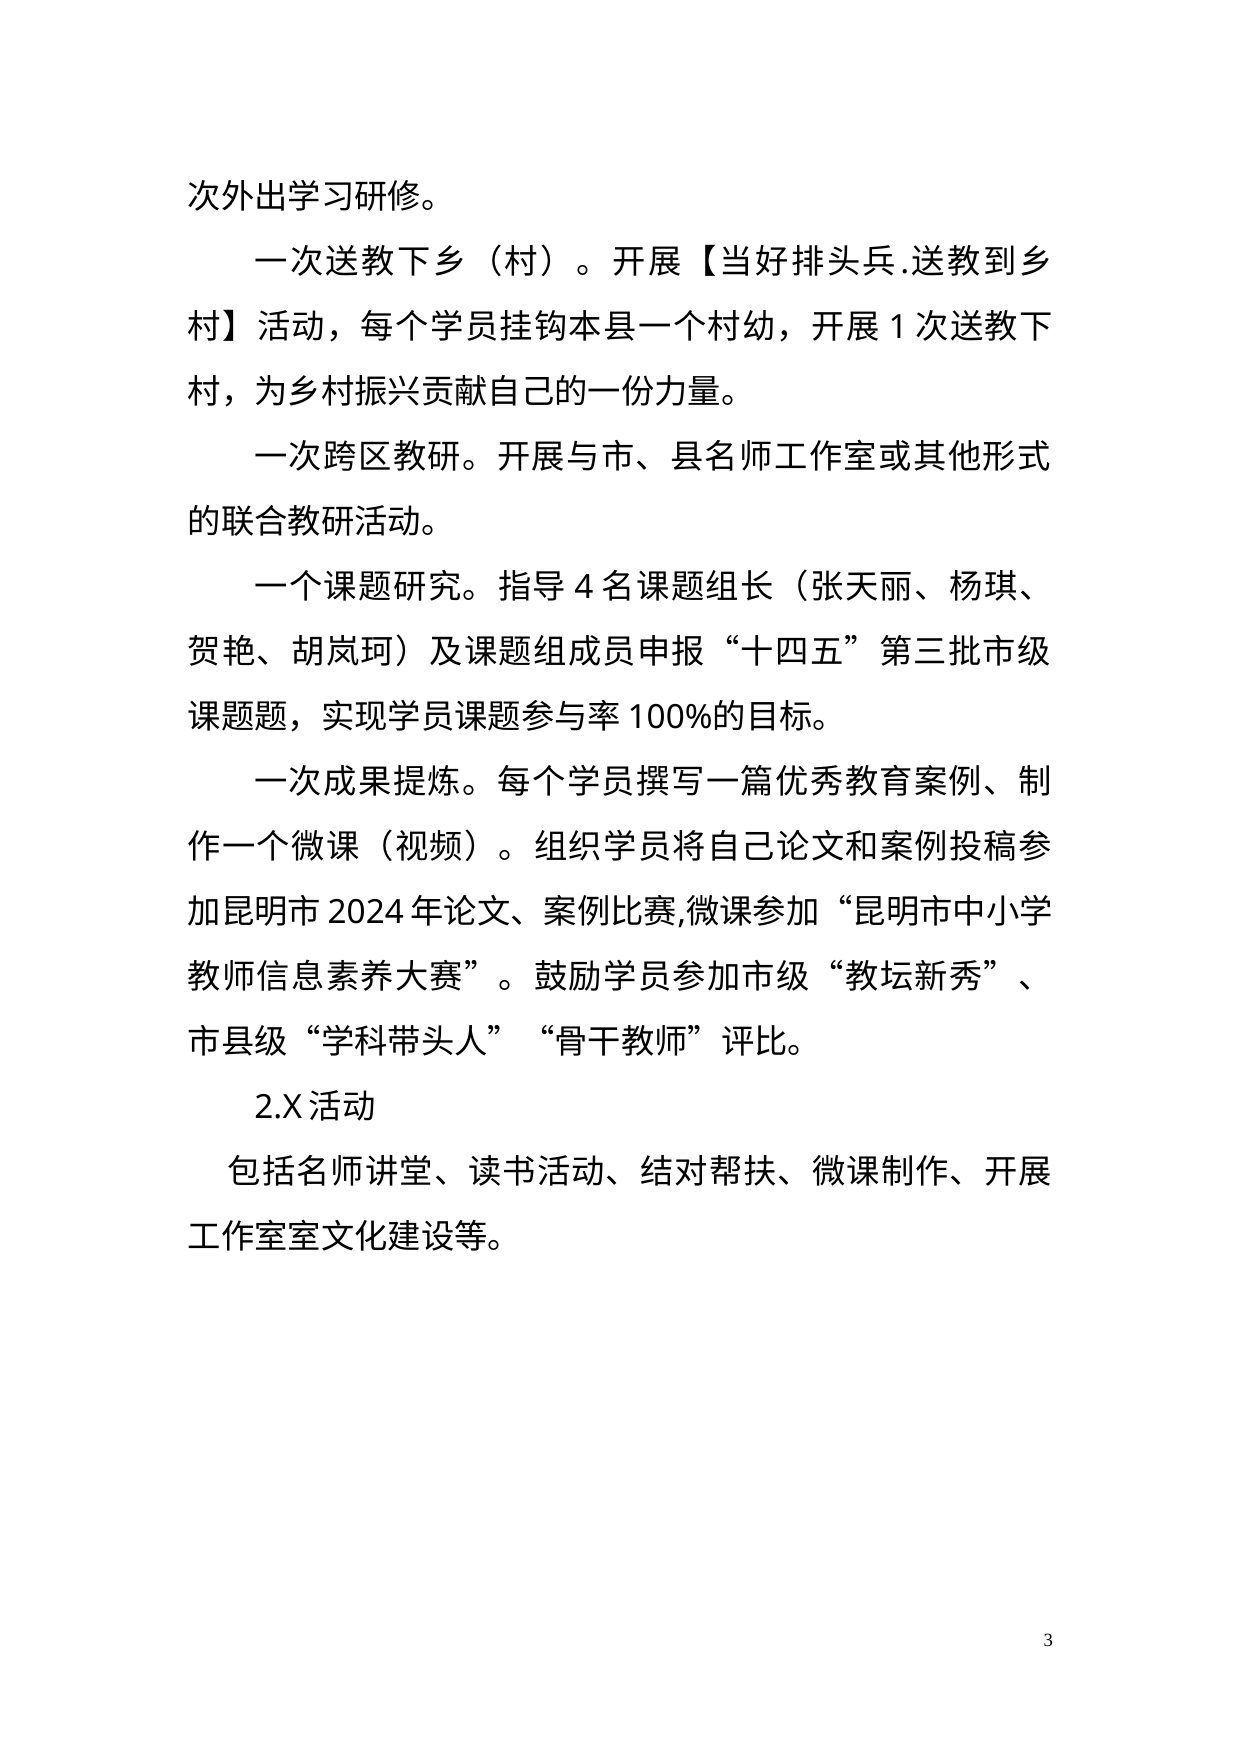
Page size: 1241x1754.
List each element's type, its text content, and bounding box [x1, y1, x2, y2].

text 一次跨区教研。开展与市、县名师工作室或其他形式的联合教研活动。 [187, 422, 1053, 552]
text 一次送教下乡（村）。开展【当好排头兵.送教到乡村】活动，每个学员挂钩本县一个村幼，开展1次送教下村，为乡村振兴贡献自己的一份力量。 [187, 227, 1053, 422]
list 包括名师讲堂、读书活动、结对帮扶、微课制作、开展工作室室文化建设等。 [187, 1137, 1053, 1267]
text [187, 162, 1053, 227]
list 一个课题研究。指导4名课题组长（张天丽、杨琪、贺艳、胡岚珂）及课题组成员申报“十四五”第三批市级课题题，实现学员课题参与率100%的目标。 [187, 552, 1053, 747]
list 2.X活动 [187, 1072, 1053, 1137]
text 一次成果提炼。每个学员撰写一篇优秀教育案例、制作一个微课（视频）。组织学员将自己论文和案例投稿参加昆明市2024年论文、案例比赛,微课参加“昆明市中小学教师信息素养大赛”。鼓励学员参加市级“教坛新秀”、市县级“学科带头人”“骨干教师”评比。 [187, 747, 1053, 1072]
